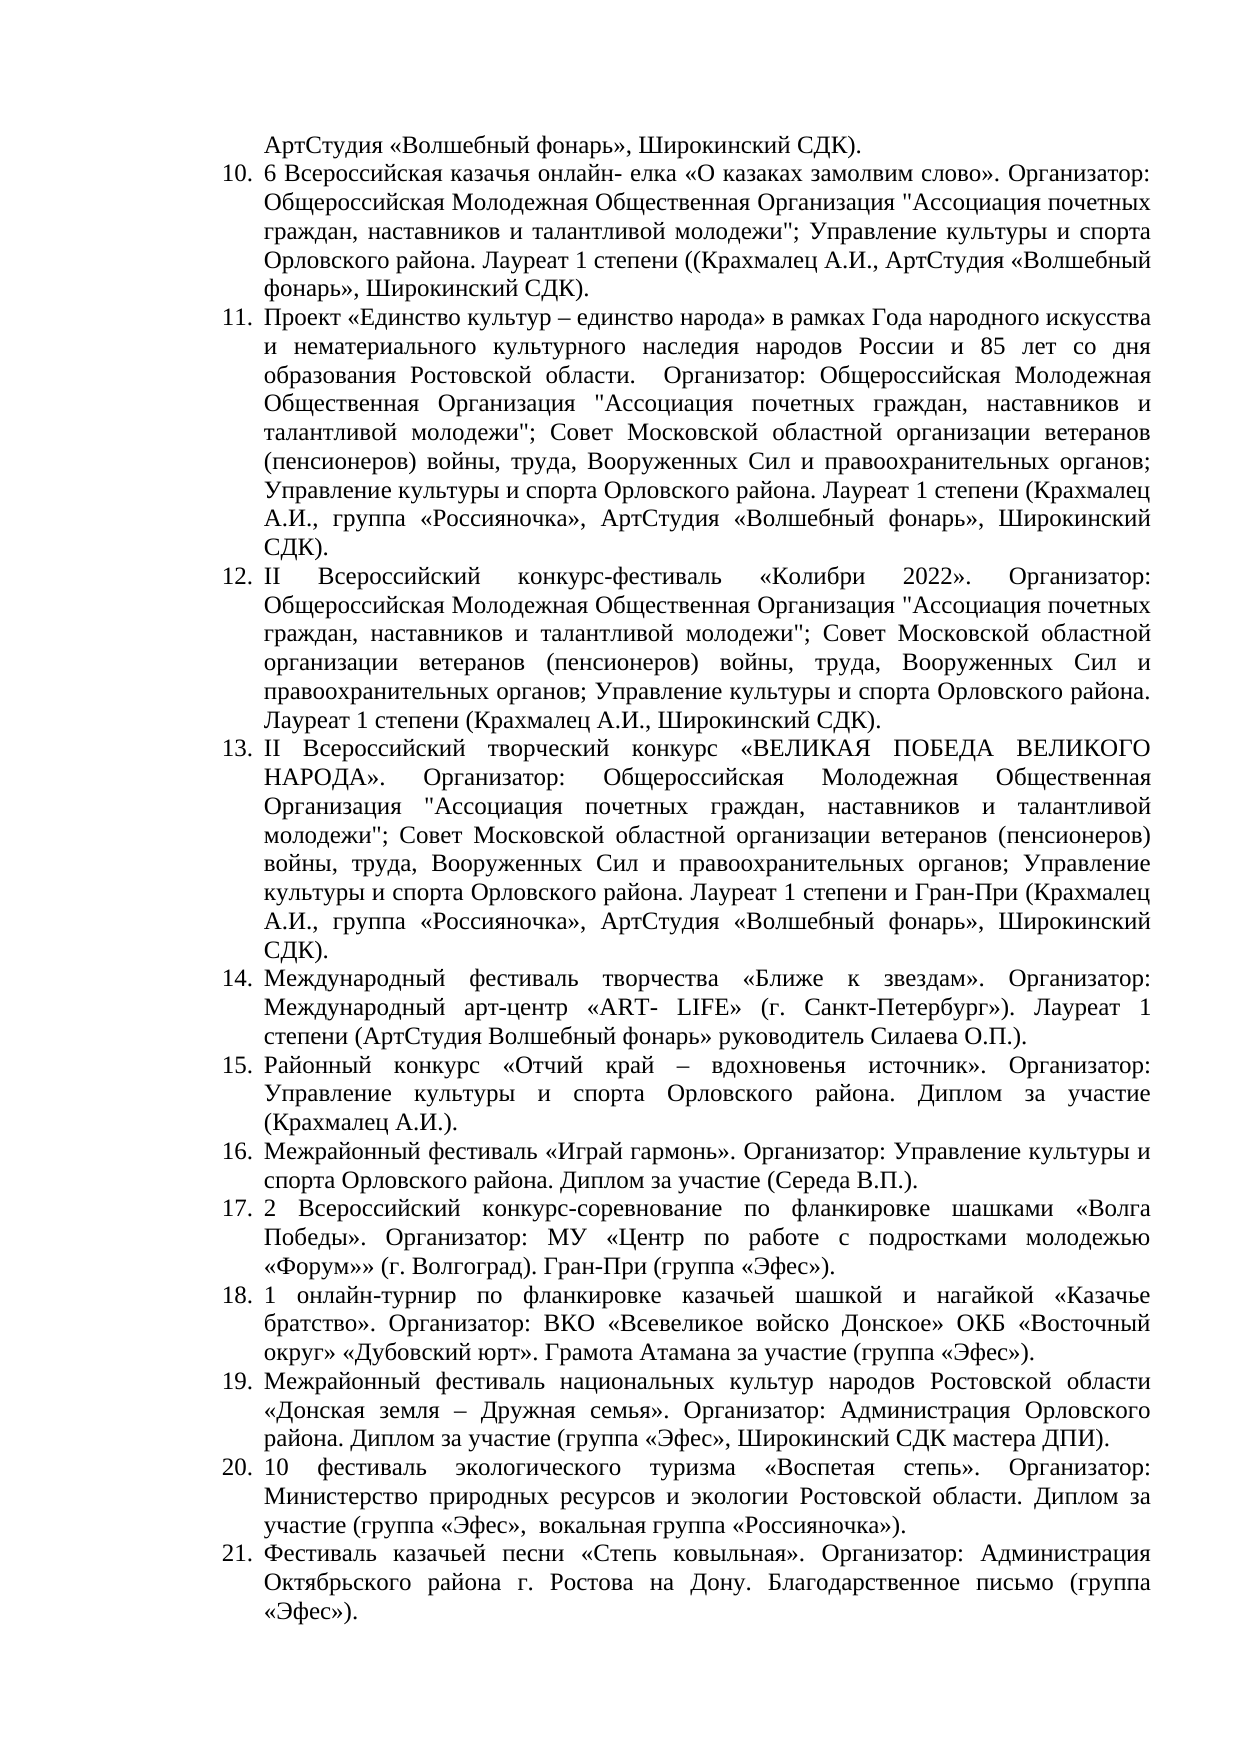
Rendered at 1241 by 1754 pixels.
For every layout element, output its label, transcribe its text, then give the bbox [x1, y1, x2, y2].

list Фестиваль казачьей песни «Степь ковыльная». Организатор: Администрация Октябрьского района г. Ростова на Дону. Благодарственное письмо (группа «Эфес»). [222, 1538, 1152, 1625]
list II Всероссийский творческий конкурс «ВЕЛИКАЯ ПОБЕДА ВЕЛИКОГО НАРОДА». Организатор: Общероссийская Молодежная Общественная Организация "Ассоциация почетных граждан, наставников и талантливой молодежи"; Совет Московской областной организации ветеранов (пенсионеров) войны, труда, Вооруженных Сил и правоохранительных органов; Управление культуры и спорта Орловского района. Лауреат 1 степени и Гран-При (Крахмалец А.И., группа «Россияночка», АртСтудия «Волшебный фонарь», Широкинский СДК). [222, 733, 1152, 963]
list 2 Всероссийский конкурс-соревнование по фланкировке шашками «Волга Победы». Организатор: МУ «Центр по работе с подростками молодежью «Форум»» (г. Волгоград). Гран-При (группа «Эфес»). [222, 1193, 1152, 1280]
list 10 фестиваль экологического туризма «Воспетая степь». Организатор: Министерство природных ресурсов и экологии Ростовской области. Диплом за участие (группа «Эфес», вокальная группа «Россияночка»). [222, 1452, 1152, 1538]
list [222, 130, 1152, 158]
list 6 Всероссийская казачья онлайн- елка «О казаках замолвим слово». Организатор: Общероссийская Молодежная Общественная Организация "Ассоциация почетных граждан, наставников и талантливой молодежи"; Управление культуры и спорта Орловского района. Лауреат 1 степени ((Крахмалец А.И., АртСтудия «Волшебный фонарь», Широкинский СДК). [222, 158, 1152, 302]
list II Всероссийский конкурс-фестиваль «Колибри 2022». Организатор: Общероссийская Молодежная Общественная Организация "Ассоциация почетных граждан, наставников и талантливой молодежи"; Совет Московской областной организации ветеранов (пенсионеров) войны, труда, Вооруженных Сил и правоохранительных органов; Управление культуры и спорта Орловского района. Лауреат 1 степени (Крахмалец А.И., Широкинский СДК). [222, 561, 1152, 733]
list Межрайонный фестиваль «Играй гармонь». Организатор: Управление культуры и спорта Орловского района. Диплом за участие (Середа В.П.). [222, 1136, 1152, 1193]
list Районный конкурс «Отчий край – вдохновенья источник». Организатор: Управление культуры и спорта Орловского района. Диплом за участие (Крахмалец А.И.). [222, 1050, 1152, 1136]
list Международный фестиваль творчества «Ближе к звездам». Организатор: Международный арт-центр «АRT- LIFE» (г. Санкт-Петербург»). Лауреат 1 степени (АртСтудия Волшебный фонарь» руководитель Силаева О.П.). [222, 963, 1152, 1050]
list Межрайонный фестиваль национальных культур народов Ростовской области «Донская земля – Дружная семья». Организатор: Администрация Орловского района. Диплом за участие (группа «Эфес», Широкинский СДК мастера ДПИ). [222, 1366, 1152, 1452]
list Проект «Единство культур – единство народа» в рамках Года народного искусства и нематериального культурного наследия народов России и 85 лет со дня образования Ростовской области. Организатор: Общероссийская Молодежная Общественная Организация "Ассоциация почетных граждан, наставников и талантливой молодежи"; Совет Московской областной организации ветеранов (пенсионеров) войны, труда, Вооруженных Сил и правоохранительных органов; Управление культуры и спорта Орловского района. Лауреат 1 степени (Крахмалец А.И., группа «Россияночка», АртСтудия «Волшебный фонарь», Широкинский СДК). [222, 302, 1152, 561]
list 1 онлайн-турнир по фланкировке казачьей шашкой и нагайкой «Казачье братство». Организатор: ВКО «Всевеликое войско Донское» ОКБ «Восточный округ» «Дубовский юрт». Грамота Атамана за участие (группа «Эфес»). [222, 1280, 1152, 1366]
